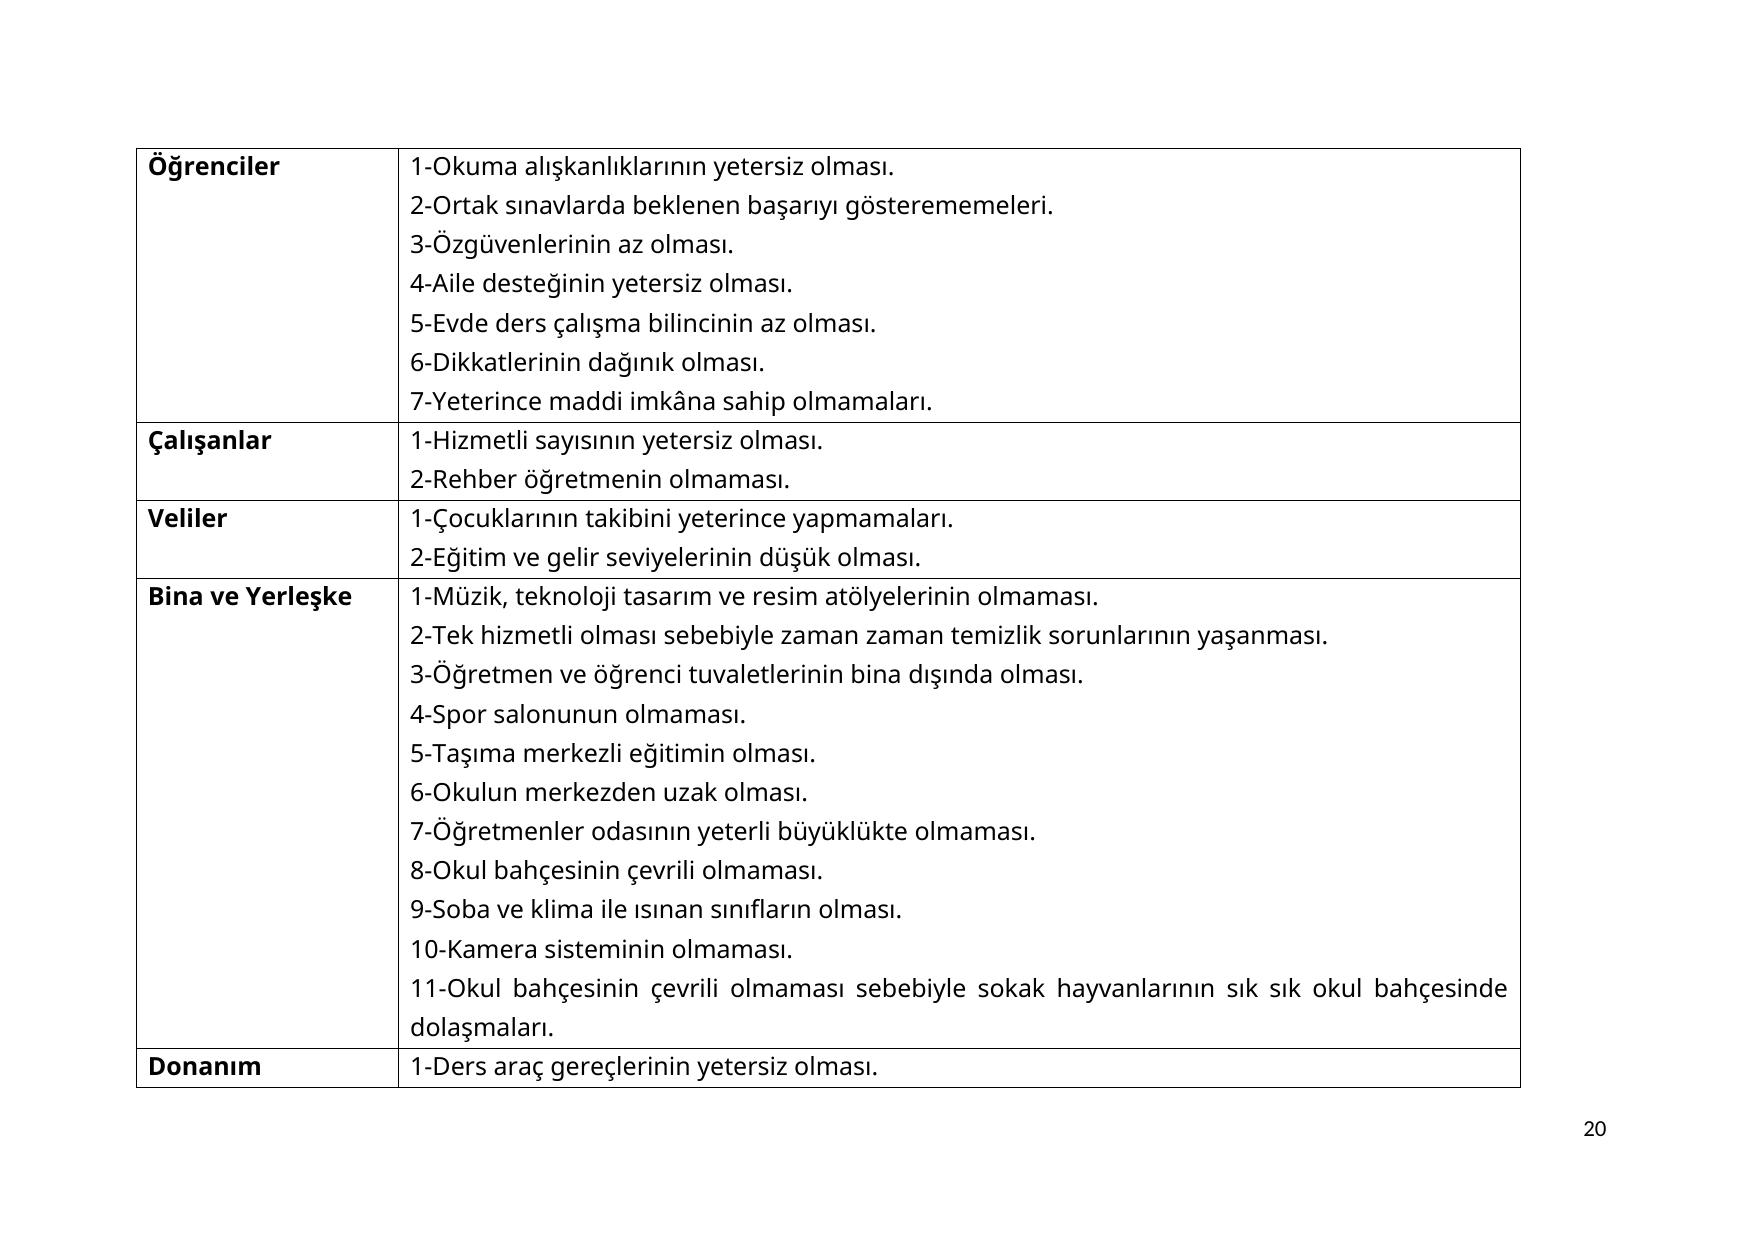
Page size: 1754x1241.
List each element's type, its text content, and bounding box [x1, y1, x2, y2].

table_cell Donanım [137, 1049, 398, 1087]
table_cell Çalışanlar [137, 423, 398, 500]
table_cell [399, 1049, 1520, 1087]
table_cell 1-Hizmetli sayısının yetersiz olması. 2-Rehber öğretmenin olmaması. [399, 423, 1520, 500]
table_header Öğrenciler [137, 149, 398, 422]
table_header 1-Okuma alışkanlıklarının yetersiz olması. 2-Ortak sınavlarda beklenen başarıyı gösterememeleri. 3-Özgüvenlerinin az olması. 4-Aile desteğinin yetersiz olması. 5-Evde ders çalışma bilincinin az olması. 6-Dikkatlerinin dağınık olması. 7-Yeterince maddi imkâna sahip olmamaları. [399, 149, 1520, 422]
table_cell 1-Çocuklarının takibini yeterince yapmamaları. 2-Eğitim ve gelir seviyelerinin düşük olması. [399, 501, 1520, 578]
table_cell Veliler [137, 501, 398, 578]
table_cell 1-Müzik, teknoloji tasarım ve resim atölyelerinin olmaması. 2-Tek hizmetli olması sebebiyle zaman zaman temizlik sorunlarının yaşanması. 3-Öğretmen ve öğrenci tuvaletlerinin bina dışında olması. 4-Spor salonunun olmaması. 5-Taşıma merkezli eğitimin olması. 6-Okulun merkezden uzak olması. 7-Öğretmenler odasının yeterli büyüklükte olmaması. 8-Okul bahçesinin çevrili olmaması. 9-Soba ve klima ile ısınan sınıfların olması. 10-Kamera sisteminin olmaması. 11-Okul bahçesinin çevrili olmaması sebebiyle sokak hayvanlarının sık sık okul bahçesinde dolaşmaları. [399, 579, 1520, 1048]
table_cell Bina ve Yerleşke [137, 579, 398, 1048]
